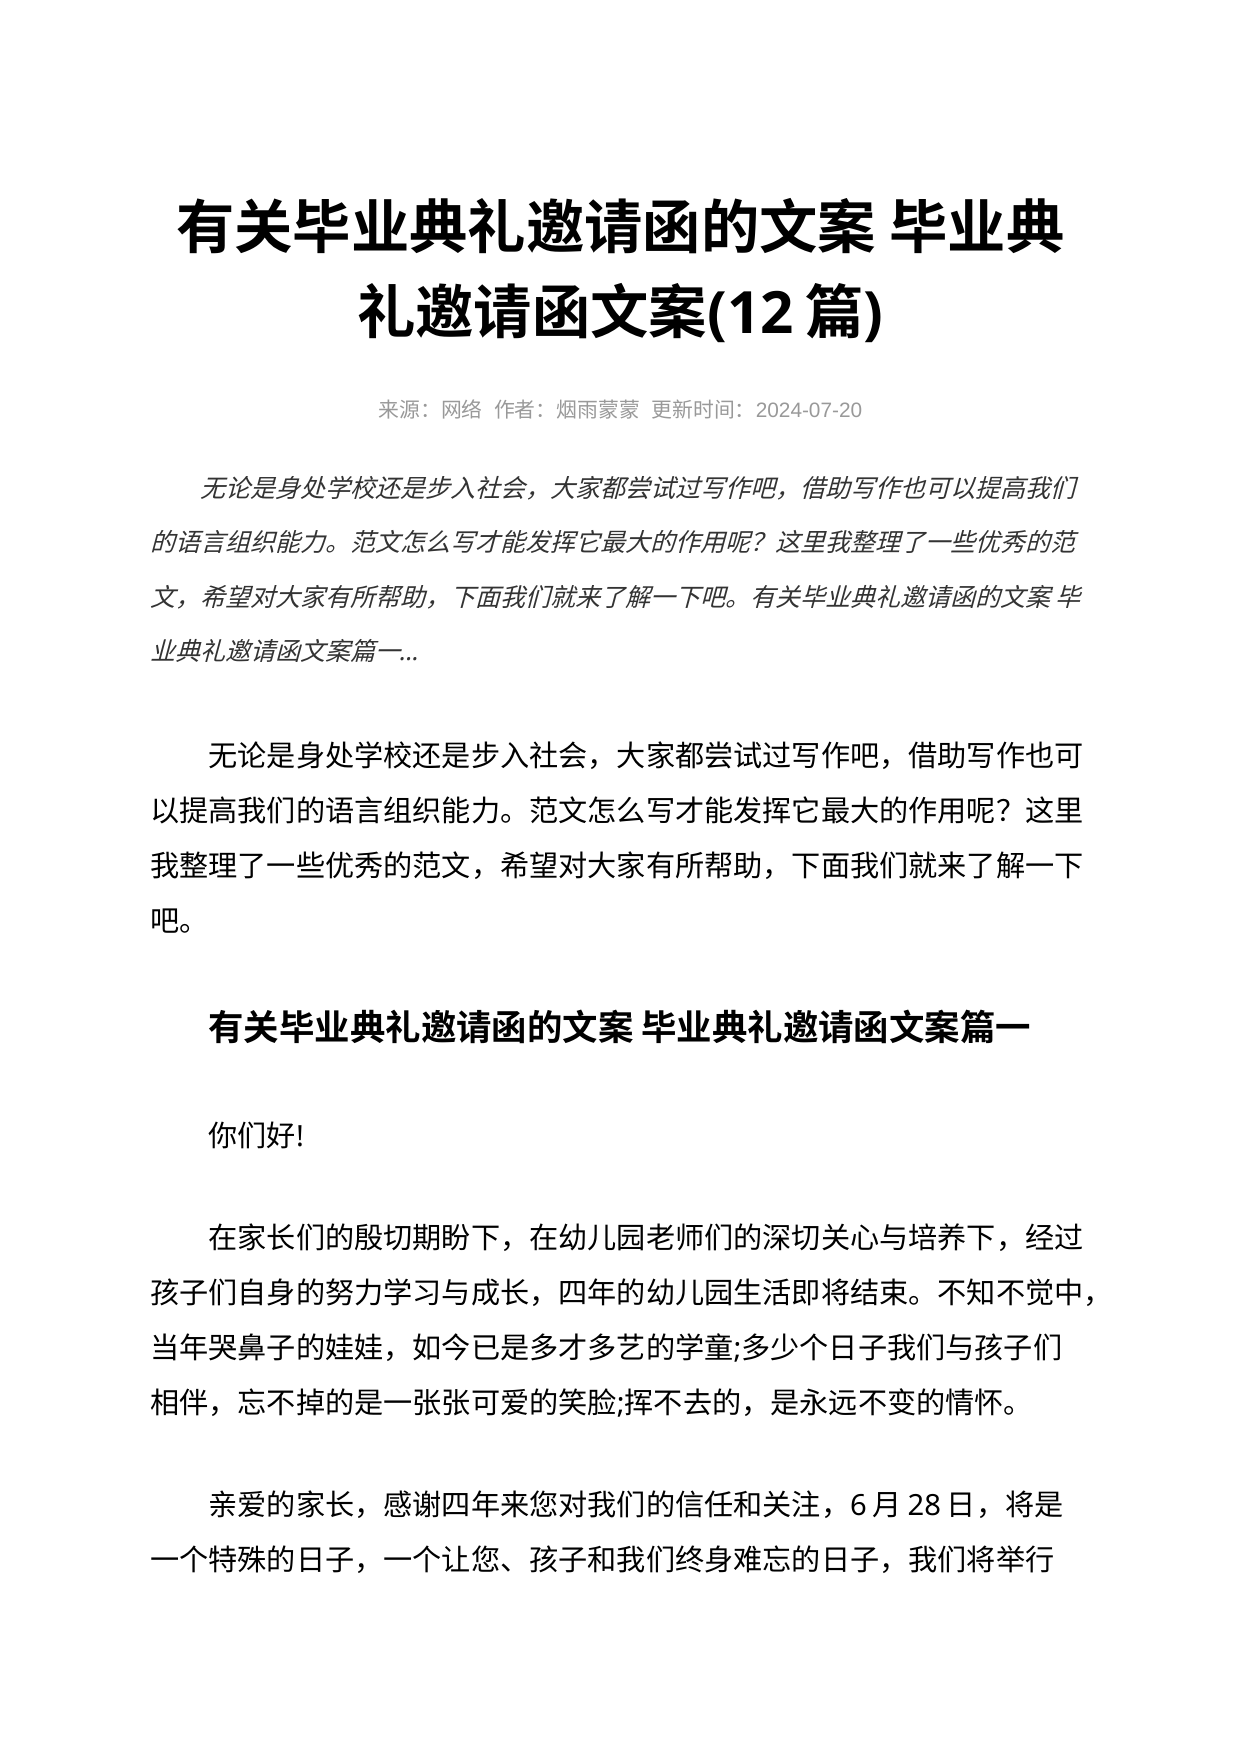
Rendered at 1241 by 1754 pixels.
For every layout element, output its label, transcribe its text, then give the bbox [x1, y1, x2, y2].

text 你们好! [150, 1112, 1090, 1155]
text 无论是身处学校还是步入社会，大家都尝试过写作吧，借助写作也可以提高我们的语言组织能力。范文怎么写才能发挥它最大的作用呢？这里我整理了一些优秀的范文，希望对大家有所帮助，下面我们就来了解一下吧。有关毕业典礼邀请函的文案 毕业典礼邀请函文案篇一... [150, 468, 1090, 668]
text 来源：网络 作者：烟雨蒙蒙 更新时间：2024-07-20 [150, 397, 1090, 421]
text 在家长们的殷切期盼下，在幼儿园老师们的深切关心与培养下，经过孩子们自身的努力学习与成长，四年的幼儿园生活即将结束。不知不觉中，当年哭鼻子的娃娃，如今已是多才多艺的学童;多少个日子我们与孩子们相伴，忘不掉的是一张张可爱的笑脸;挥不去的，是永远不变的情怀。 [150, 1214, 1090, 1422]
text 无论是身处学校还是步入社会，大家都尝试过写作吧，借助写作也可以提高我们的语言组织能力。范文怎么写才能发挥它最大的作用呢？这里我整理了一些优秀的范文，希望对大家有所帮助，下面我们就来了解一下吧。 [150, 733, 1090, 939]
text 有关毕业典礼邀请函的文案 毕业典礼邀请函文案篇一 [150, 999, 1090, 1050]
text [150, 1481, 1090, 1578]
subtitle 有关毕业典礼邀请函的文案 毕业典礼邀请函文案(12篇) [150, 181, 1090, 351]
